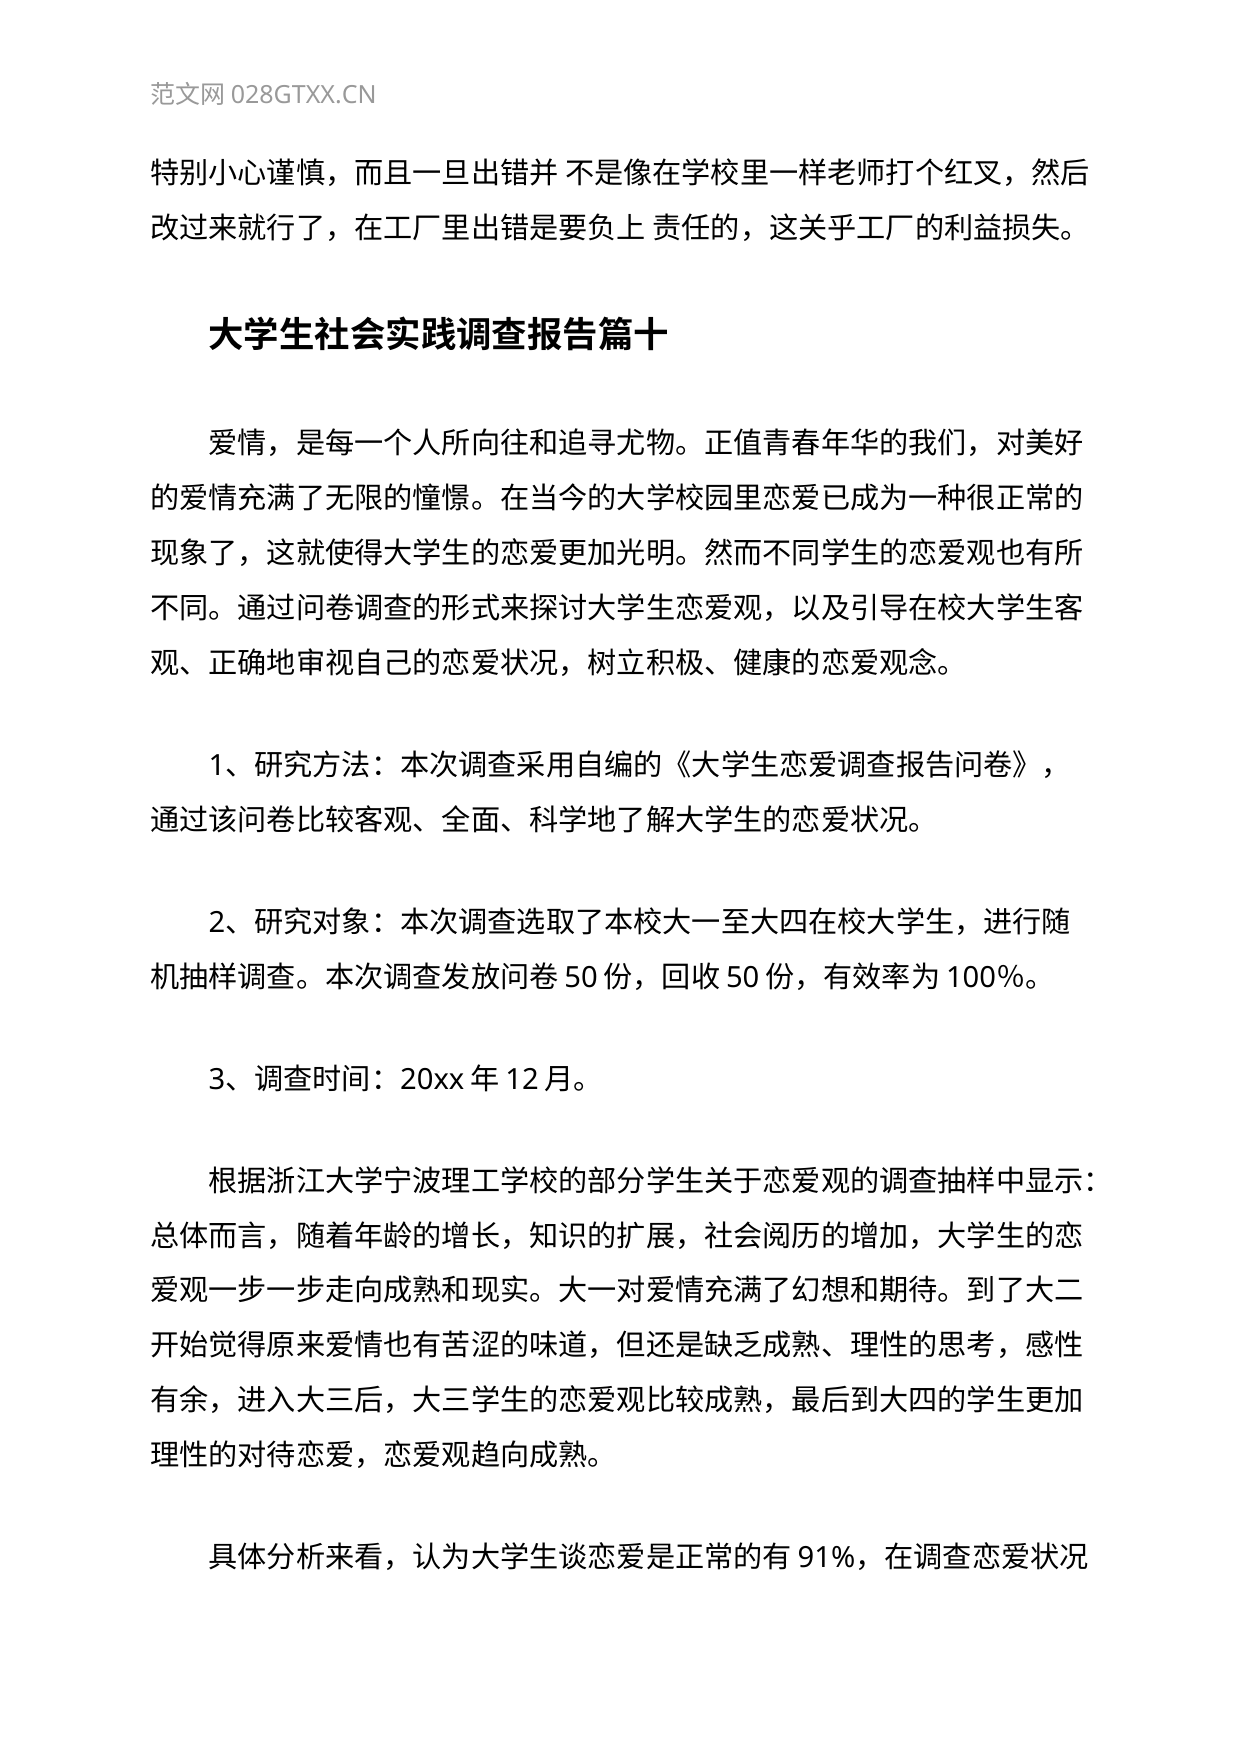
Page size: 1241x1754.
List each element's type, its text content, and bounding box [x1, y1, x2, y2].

text 大学生社会实践调查报告篇十 [150, 307, 1090, 358]
text 3、调查时间：20xx年12月。 [150, 1055, 1090, 1098]
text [150, 150, 1090, 247]
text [150, 1533, 1090, 1576]
text 爱情，是每一个人所向往和追寻尤物。正值青春年华的我们，对美好的爱情充满了无限的憧憬。在当今的大学校园里恋爱已成为一种很正常的现象了，这就使得大学生的恋爱更加光明。然而不同学生的恋爱观也有所不同。通过问卷调查的形式来探讨大学生恋爱观，以及引导在校大学生客观、正确地审视自己的恋爱状况，树立积极、健康的恋爱观念。 [150, 420, 1090, 682]
text 根据浙江大学宁波理工学校的部分学生关于恋爱观的调查抽样中显示：总体而言，随着年龄的增长，知识的扩展，社会阅历的增加，大学生的恋爱观一步一步走向成熟和现实。大一对爱情充满了幻想和期待。到了大二开始觉得原来爱情也有苦涩的味道，但还是缺乏成熟、理性的思考，感性有余，进入大三后，大三学生的恋爱观比较成熟，最后到大四的学生更加理性的对待恋爱，恋爱观趋向成熟。 [150, 1157, 1090, 1474]
text 1、研究方法：本次调查采用自编的《大学生恋爱调查报告问卷》，通过该问卷比较客观、全面、科学地了解大学生的恋爱状况。 [150, 741, 1090, 839]
text 2、研究对象：本次调查选取了本校大一至大四在校大学生，进行随机抽样调查。本次调查发放问卷50份，回收50份，有效率为100％。 [150, 898, 1090, 996]
